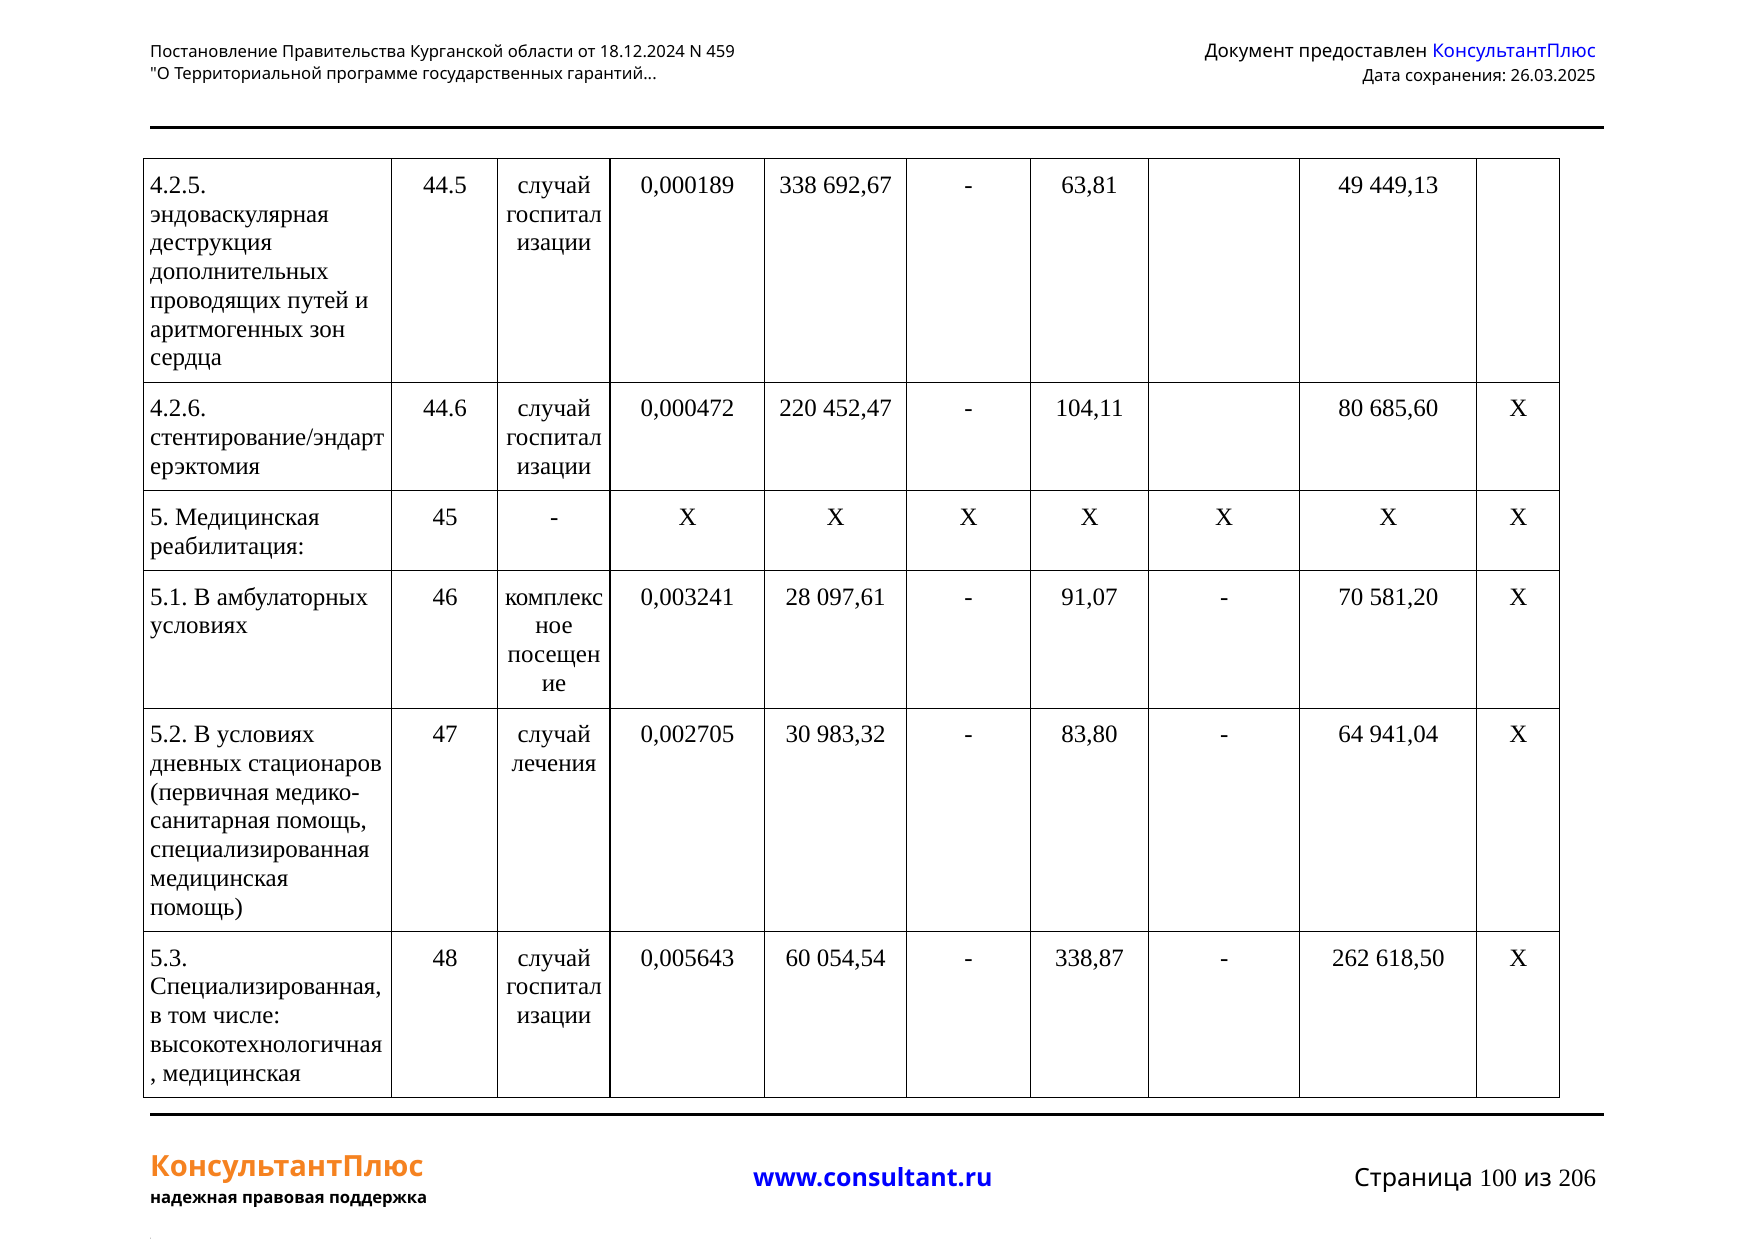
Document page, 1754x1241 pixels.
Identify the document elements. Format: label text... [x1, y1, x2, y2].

table_cell комплексное посещение [498, 571, 609, 707]
table_cell 70 581,20 [1300, 571, 1476, 707]
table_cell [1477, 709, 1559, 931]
table_cell 45 [392, 491, 497, 570]
table_cell 80 685,60 [1300, 383, 1476, 490]
table_cell 63,81 [1031, 159, 1148, 382]
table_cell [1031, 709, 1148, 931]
table_cell [1149, 383, 1299, 490]
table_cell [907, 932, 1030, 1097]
table_cell 46 [392, 571, 497, 707]
table_cell X [611, 491, 764, 570]
table_cell X [1477, 571, 1559, 707]
table_cell 0,003241 [611, 571, 764, 707]
table_cell X [765, 491, 906, 570]
table_cell 91,07 [1031, 571, 1148, 707]
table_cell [498, 159, 609, 382]
table_cell 104,11 [1031, 383, 1148, 490]
table_cell 44.5 [392, 159, 497, 382]
table_cell 0,000472 [611, 383, 764, 490]
table_cell случай госпитализации [498, 383, 609, 490]
table_cell 5. Медицинская реабилитация: [144, 491, 391, 570]
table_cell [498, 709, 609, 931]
table_cell [1149, 159, 1299, 382]
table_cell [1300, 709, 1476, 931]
table_cell 4.2.5. эндоваскулярная деструкция дополнительных проводящих путей и аритмогенных зон сердца [144, 159, 391, 382]
table_cell - [498, 491, 609, 570]
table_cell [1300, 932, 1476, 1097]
table_cell 220 452,47 [765, 383, 906, 490]
table_cell X [1300, 491, 1476, 570]
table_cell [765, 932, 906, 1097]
table_cell X [1477, 383, 1559, 490]
table_cell X [1149, 491, 1299, 570]
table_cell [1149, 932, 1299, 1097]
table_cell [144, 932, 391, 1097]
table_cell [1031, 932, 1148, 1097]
table_cell - [907, 383, 1030, 490]
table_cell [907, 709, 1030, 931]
table_cell X [907, 491, 1030, 570]
table_cell [1477, 159, 1559, 382]
table_cell 28 097,61 [765, 571, 906, 707]
table_cell 44.6 [392, 383, 497, 490]
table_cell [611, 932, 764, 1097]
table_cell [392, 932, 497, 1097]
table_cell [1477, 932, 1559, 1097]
table_cell X [1031, 491, 1148, 570]
table_cell 49 449,13 [1300, 159, 1476, 382]
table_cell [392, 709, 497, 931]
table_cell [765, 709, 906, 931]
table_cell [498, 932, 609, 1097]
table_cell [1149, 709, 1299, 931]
table_cell 338 692,67 [765, 159, 906, 382]
table_cell - [907, 571, 1030, 707]
table_cell 4.2.6. стентирование/эндартерэктомия [144, 383, 391, 490]
table_cell 5.1. В амбулаторных условиях [144, 571, 391, 707]
table_cell - [1149, 571, 1299, 707]
table_cell 0,000189 [611, 159, 764, 382]
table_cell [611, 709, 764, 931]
table_cell X [1477, 491, 1559, 570]
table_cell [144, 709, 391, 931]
table_cell - [907, 159, 1030, 382]
